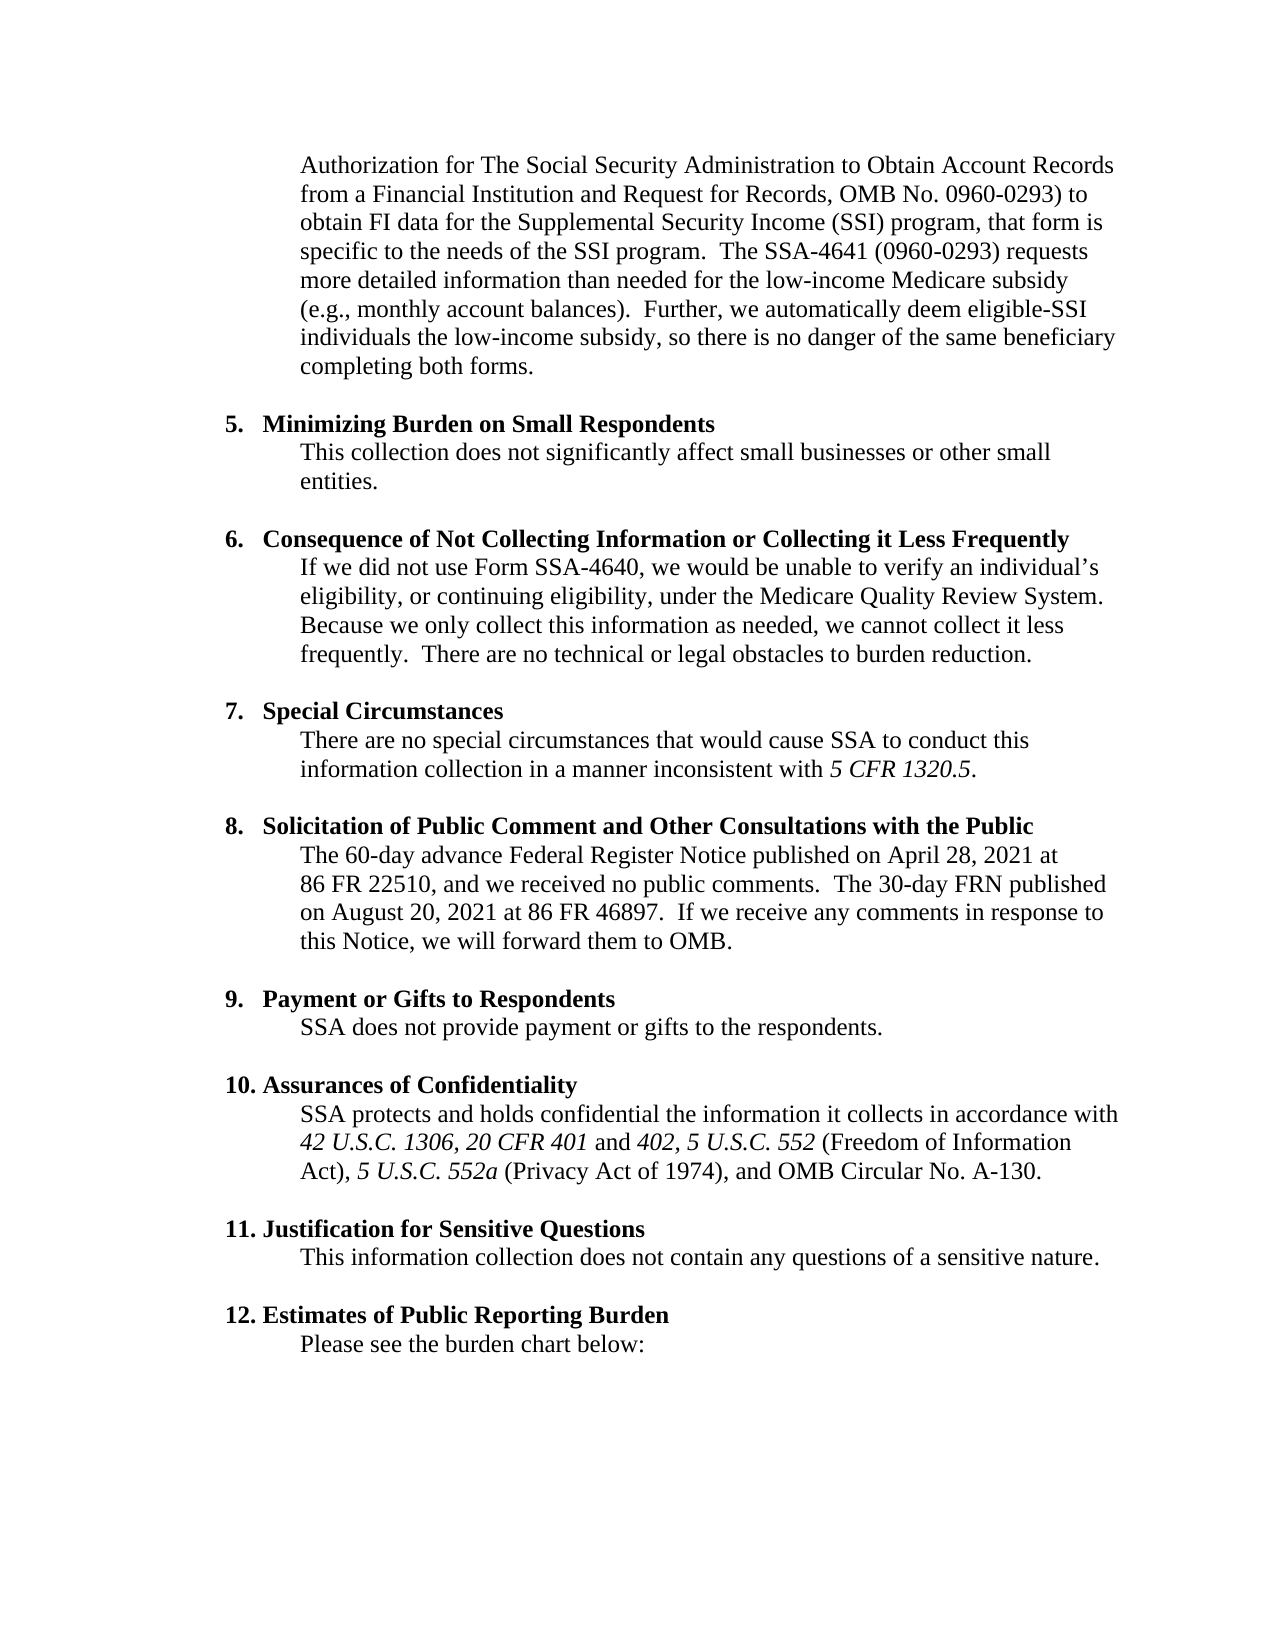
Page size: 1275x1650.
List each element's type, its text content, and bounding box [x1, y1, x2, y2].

text There are no special circumstances that would cause SSA to conduct this information collection in a manner inconsistent with 5 CFR 1320.5. [300, 725, 1125, 782]
list Consequence of Not Collecting Information or Collecting it Less Frequently [225, 524, 1125, 552]
text If we did not use Form SSA-4640, we would be unable to verify an individual’s eligibility, or continuing eligibility, under the Medicare Quality Review System. Because we only collect this information as needed, we cannot collect it less frequently. There are no technical or legal obstacles to burden reduction. [300, 552, 1125, 667]
list Assurances of Confidentiality [225, 1070, 1125, 1099]
text SSA does not provide payment or gifts to the respondents. [300, 1012, 1125, 1041]
list Minimizing Burden on Small Respondents [225, 409, 1125, 437]
text Please see the burden chart below: [300, 1329, 1125, 1357]
list Payment or Gifts to Respondents [225, 984, 1125, 1012]
list Solicitation of Public Comment and Other Consultations with the Public [225, 811, 1125, 840]
list Justification for Sensitive Questions [225, 1214, 1125, 1242]
text This information collection does not contain any questions of a sensitive nature. [300, 1242, 1125, 1271]
text SSA protects and holds confidential the information it collects in accordance with 42 U.S.C. 1306, 20 CFR 401 and 402, 5 U.S.C. 552 (Freedom of Information Act), 5 U.S.C. 552a (Privacy Act of 1974), and OMB Circular No. A-130. [300, 1099, 1125, 1185]
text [300, 150, 1125, 380]
list Special Circumstances [225, 696, 1125, 725]
text The 60-day advance Federal Register Notice published on April 28, 2021 at 86 FR 22510, and we received no public comments. The 30-day FRN published on August 20, 2021 at 86 FR 46897. If we receive any comments in response to this Notice, we will forward them to OMB. [300, 840, 1125, 955]
list Estimates of Public Reporting Burden [225, 1300, 1125, 1329]
text This collection does not significantly affect small businesses or other small entities. [300, 437, 1125, 495]
